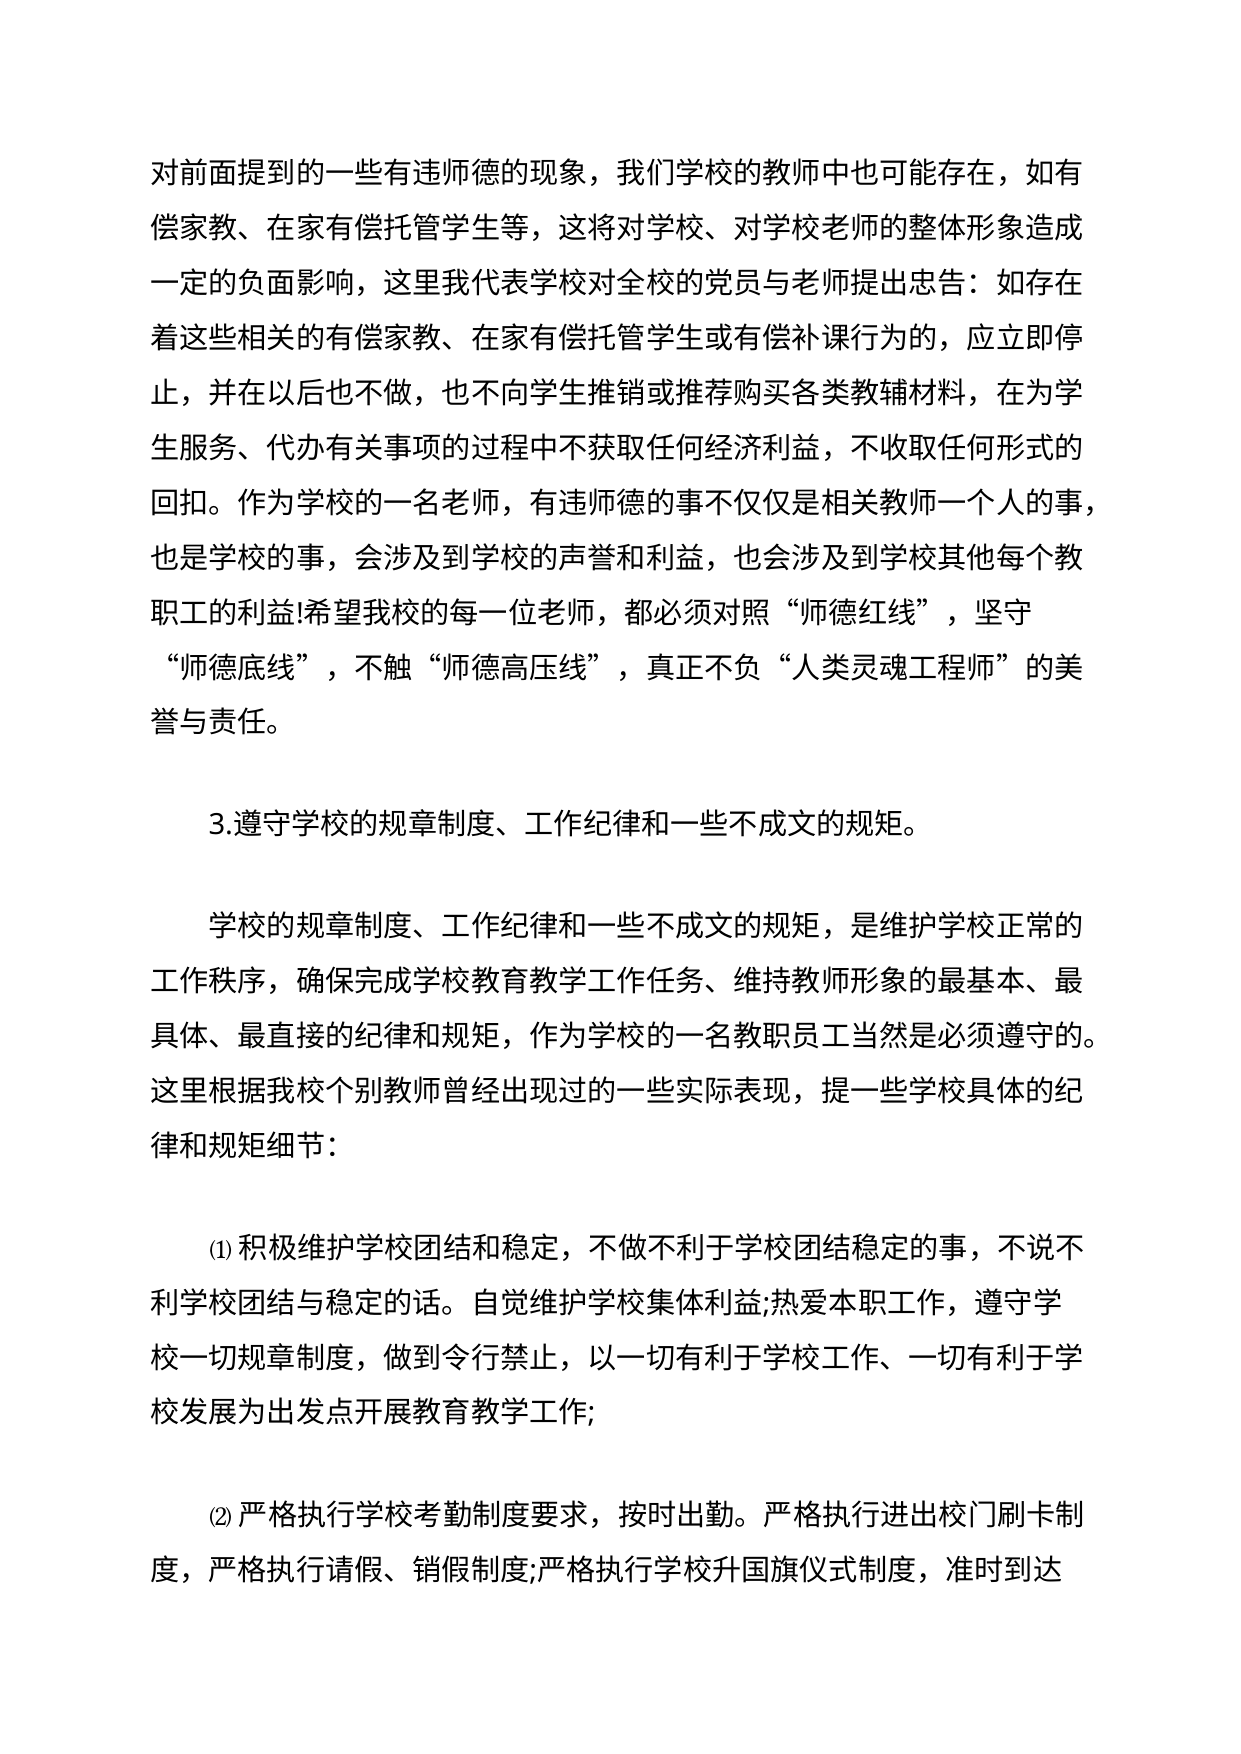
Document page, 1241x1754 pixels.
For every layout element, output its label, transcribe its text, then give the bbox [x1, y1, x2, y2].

text ⑴积极维护学校团结和稳定，不做不利于学校团结稳定的事，不说不利学校团结与稳定的话。自觉维护学校集体利益;热爱本职工作，遵守学校一切规章制度，做到令行禁止，以一切有利于学校工作、一切有利于学校发展为出发点开展教育教学工作; [150, 1224, 1090, 1431]
text 学校的规章制度、工作纪律和一些不成文的规矩，是维护学校正常的工作秩序，确保完成学校教育教学工作任务、维持教师形象的最基本、最具体、最直接的纪律和规矩，作为学校的一名教职员工当然是必须遵守的。这里根据我校个别教师曾经出现过的一些实际表现，提一些学校具体的纪律和规矩细节： [150, 903, 1090, 1165]
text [150, 150, 1090, 741]
text 3.遵守学校的规章制度、工作纪律和一些不成文的规矩。 [150, 801, 1090, 843]
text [150, 1491, 1090, 1588]
